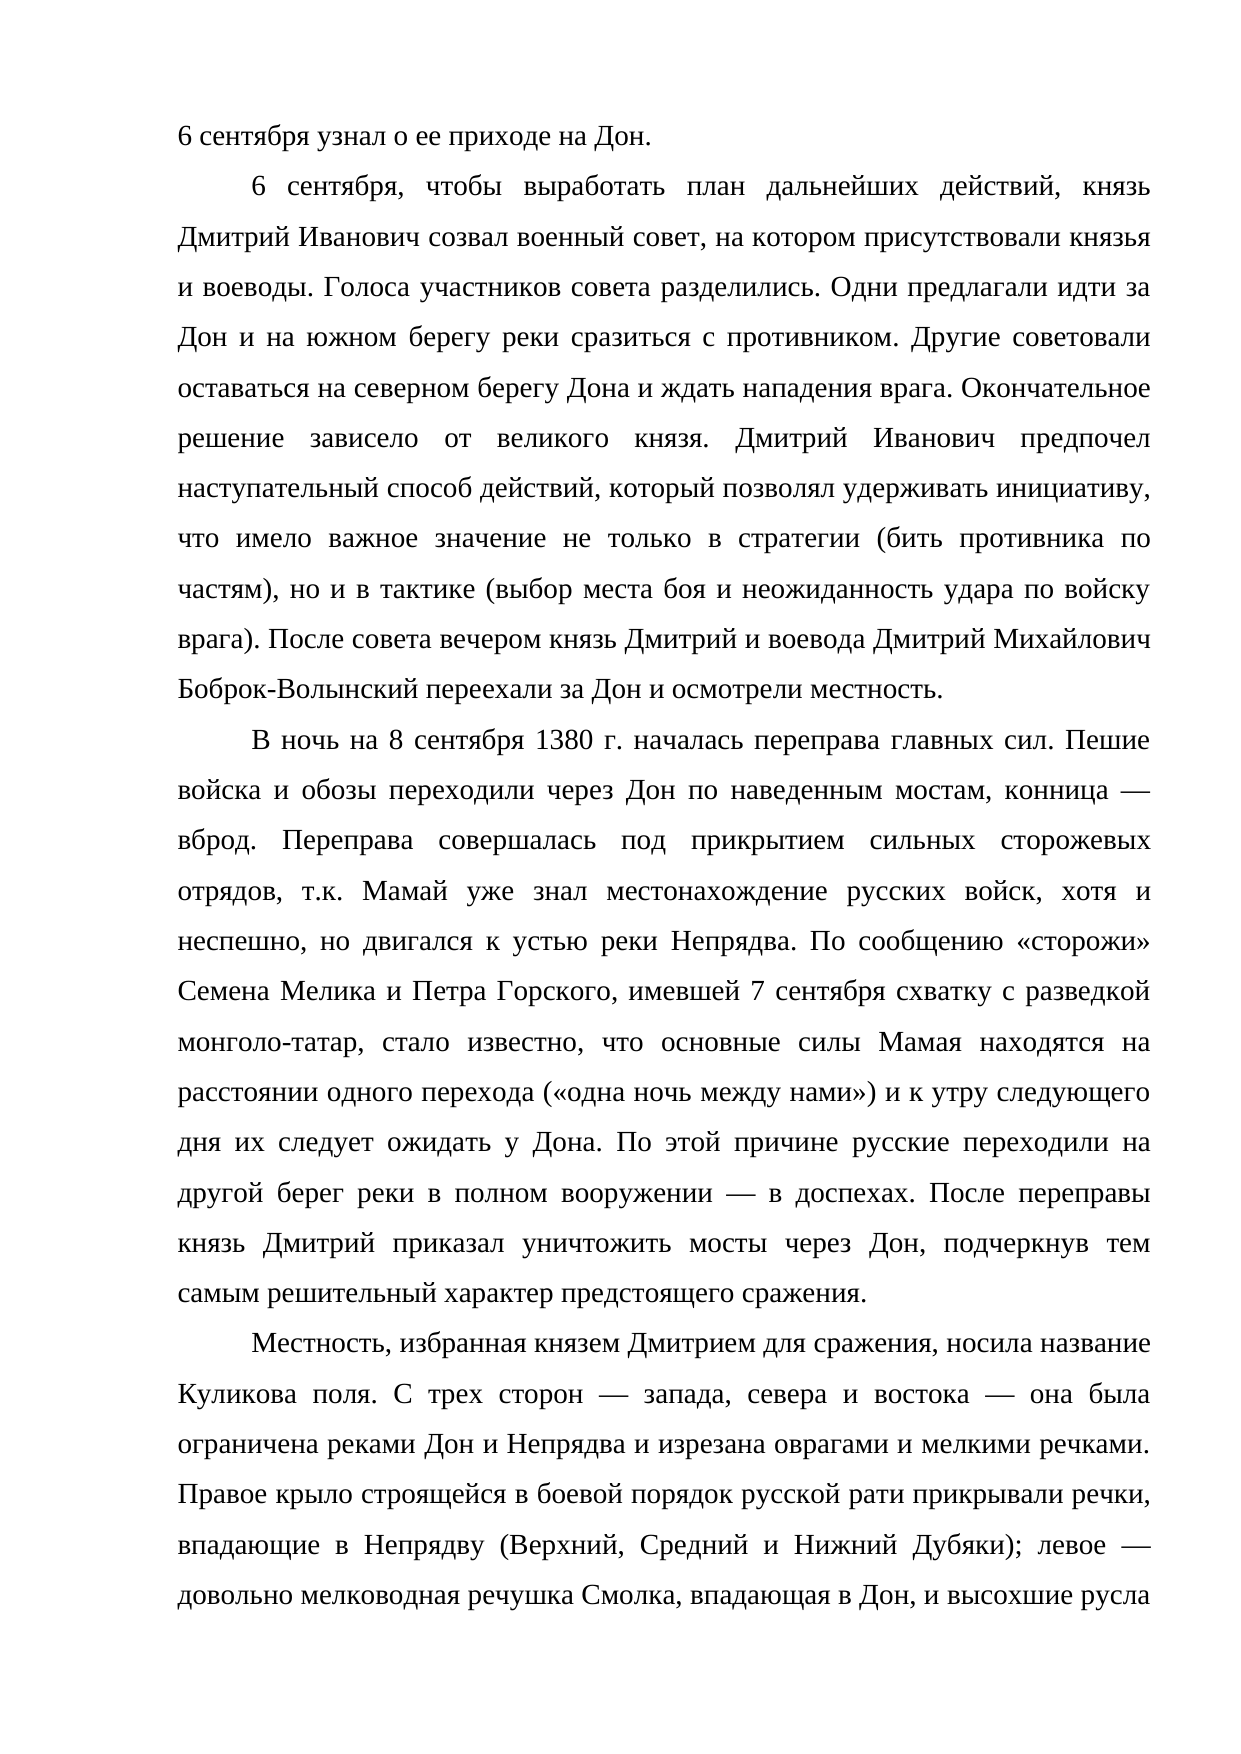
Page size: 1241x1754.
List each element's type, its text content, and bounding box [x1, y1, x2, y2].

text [177, 118, 1152, 152]
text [177, 1326, 1152, 1611]
text В ночь на 8 сентября 1380 г. началась переправа главных сил. Пешие войска и обозы переходили через Дон по наведенным мостам, конница — вброд. Переправа совершалась под прикрытием сильных сторожевых отрядов, т.к. Мамай уже знал местонахождение русских войск, хотя и неспешно, но двигался к устью реки Непрядва. По сообщению «сторожи» Семена Мелика и Петра Горского, имевшей 7 сентября схватку с разведкой монголо-татар, стало известно, что основные силы Мамая находятся на расстоянии одного перехода («одна ночь между нами») и к утру следующего дня их следует ожидать у Дона. По этой причине русские переходили на другой берег реки в полном вооружении — в доспехах. После переправы князь Дмитрий приказал уничтожить мосты через Дон, подчеркнув тем самым решительный характер предстоящего сражения. [177, 722, 1152, 1309]
text 6 сентября, чтобы выработать план дальнейших действий, князь Дмитрий Иванович созвал военный совет, на котором присутствовали князья и воеводы. Голоса участников совета разделились. Одни предлагали идти за Дон и на южном берегу реки сразиться с противником. Другие советовали оставаться на северном берегу Дона и ждать нападения врага. Окончательное решение зависело от великого князя. Дмитрий Иванович предпочел наступательный способ действий, который позволял удерживать инициативу, что имело важное значение не только в стратегии (бить противника по частям), но и в тактике (выбор места боя и неожиданность удара по войску врага). После совета вечером князь Дмитрий и воевода Дмитрий Михайлович Боброк-Волынский переехали за Дон и осмотрели местность. [177, 168, 1152, 705]
